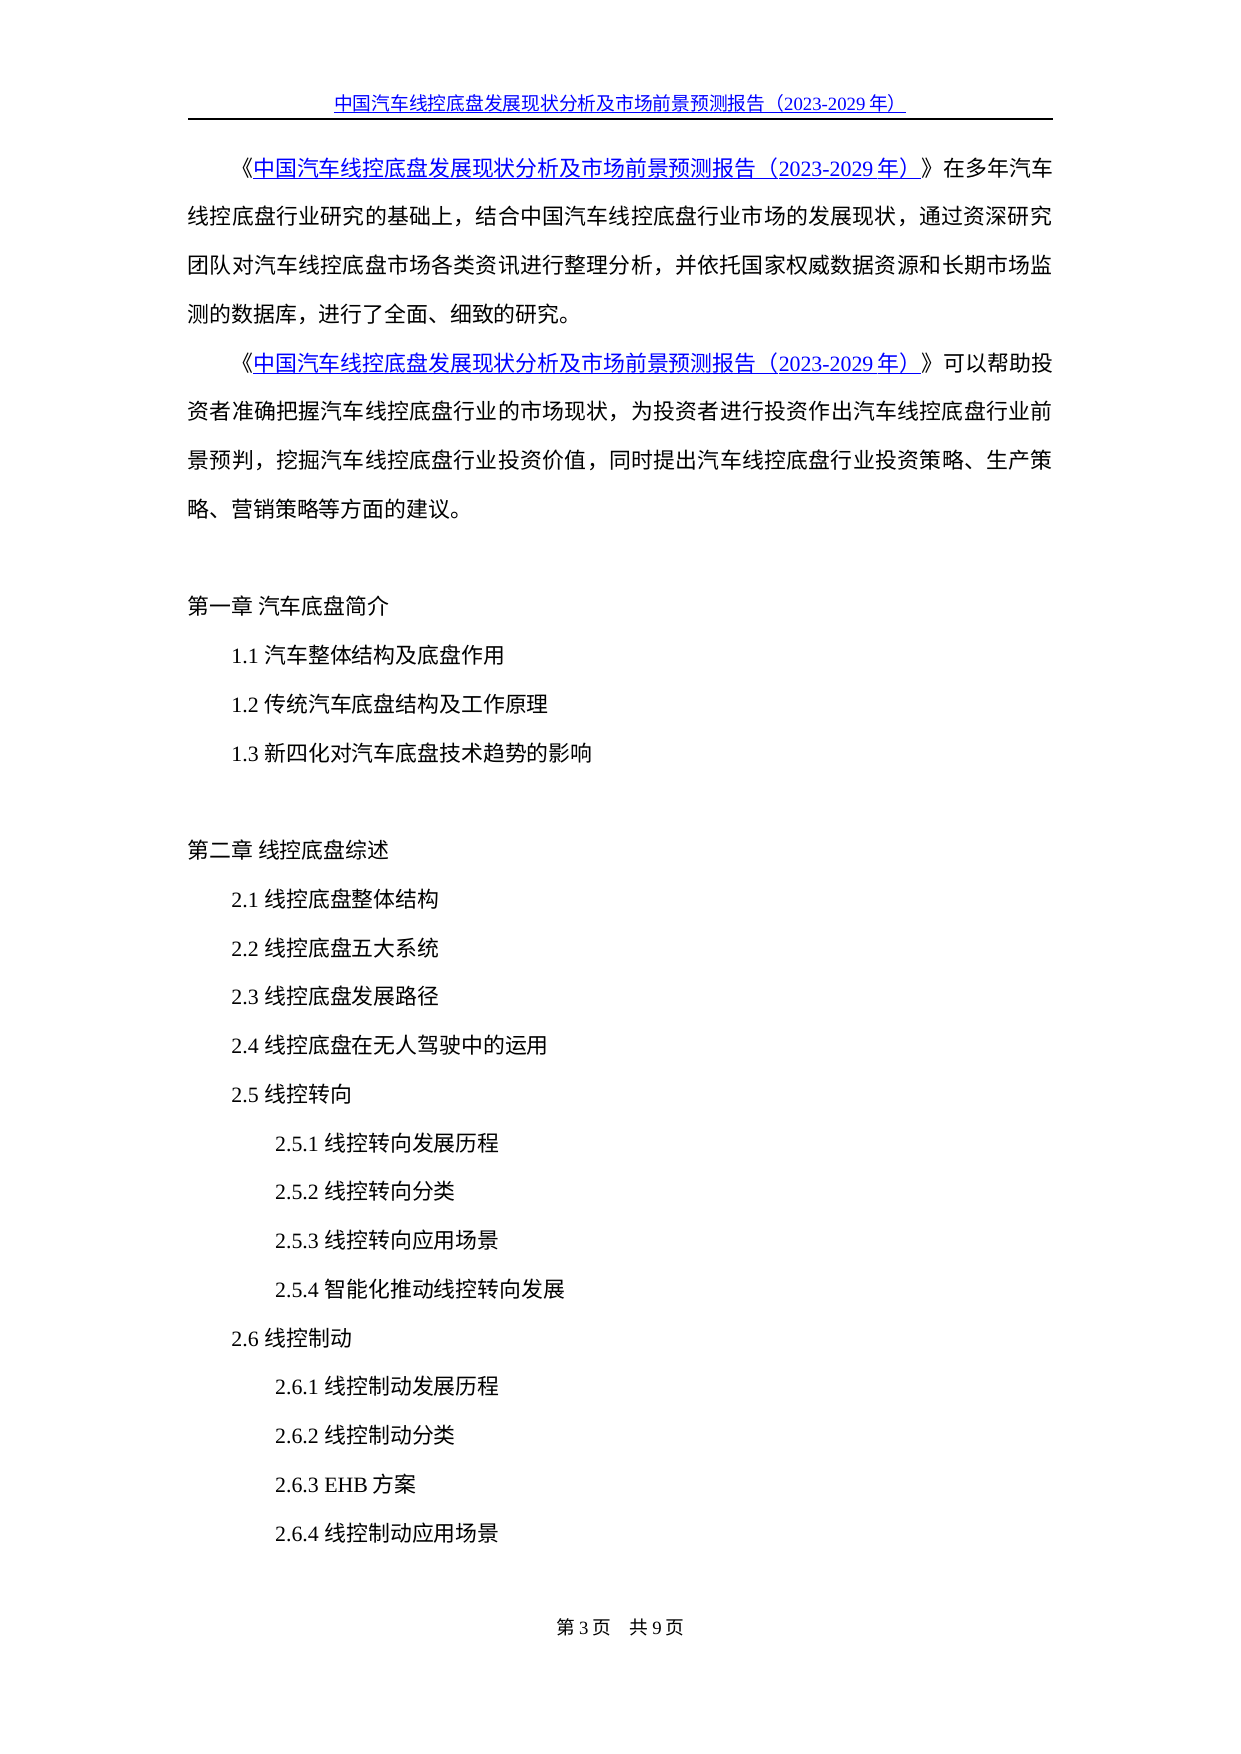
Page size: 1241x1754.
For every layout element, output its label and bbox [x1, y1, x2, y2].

text [187, 150, 1053, 1548]
